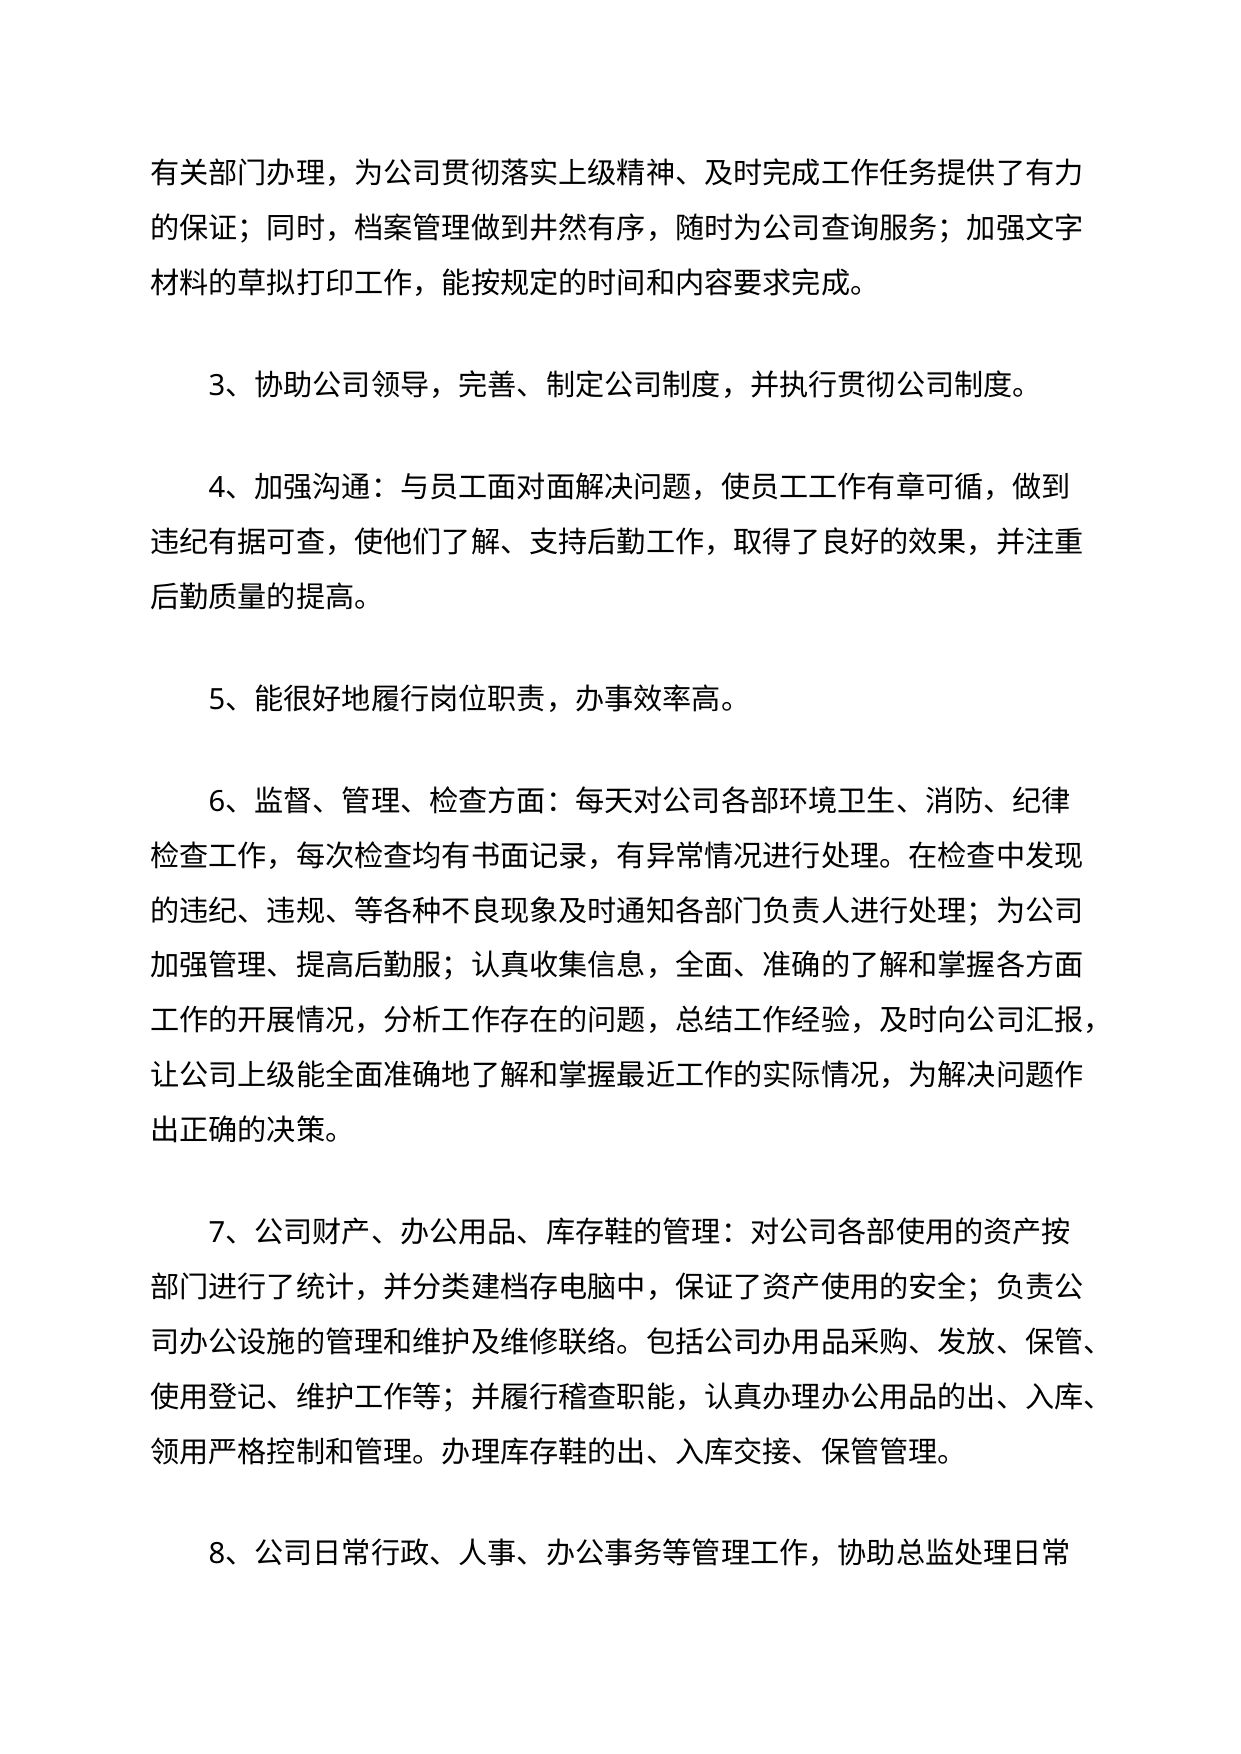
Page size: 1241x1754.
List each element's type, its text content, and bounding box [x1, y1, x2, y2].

text 6、监督、管理、检查方面：每天对公司各部环境卫生、消防、纪律检查工作，每次检查均有书面记录，有异常情况进行处理。在检查中发现的违纪、违规、等各种不良现象及时通知各部门负责人进行处理；为公司加强管理、提高后勤服；认真收集信息，全面、准确的了解和掌握各方面工作的开展情况，分析工作存在的问题，总结工作经验，及时向公司汇报，让公司上级能全面准确地了解和掌握最近工作的实际情况，为解决问题作出正确的决策。 [150, 777, 1090, 1149]
text 4、加强沟通：与员工面对面解决问题，使员工工作有章可循，做到违纪有据可查，使他们了解、支持后勤工作，取得了良好的效果，并注重后勤质量的提高。 [150, 463, 1090, 616]
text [150, 150, 1090, 302]
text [150, 1530, 1090, 1572]
text 7、公司财产、办公用品、库存鞋的管理：对公司各部使用的资产按部门进行了统计，并分类建档存电脑中，保证了资产使用的安全；负责公司办公设施的管理和维护及维修联络。包括公司办用品采购、发放、保管、使用登记、维护工作等；并履行稽查职能，认真办理办公用品的出、入库、领用严格控制和管理。办理库存鞋的出、入库交接、保管管理。 [150, 1208, 1090, 1470]
text 3、协助公司领导，完善、制定公司制度，并执行贯彻公司制度。 [150, 362, 1090, 404]
text 5、能很好地履行岗位职责，办事效率高。 [150, 675, 1090, 718]
